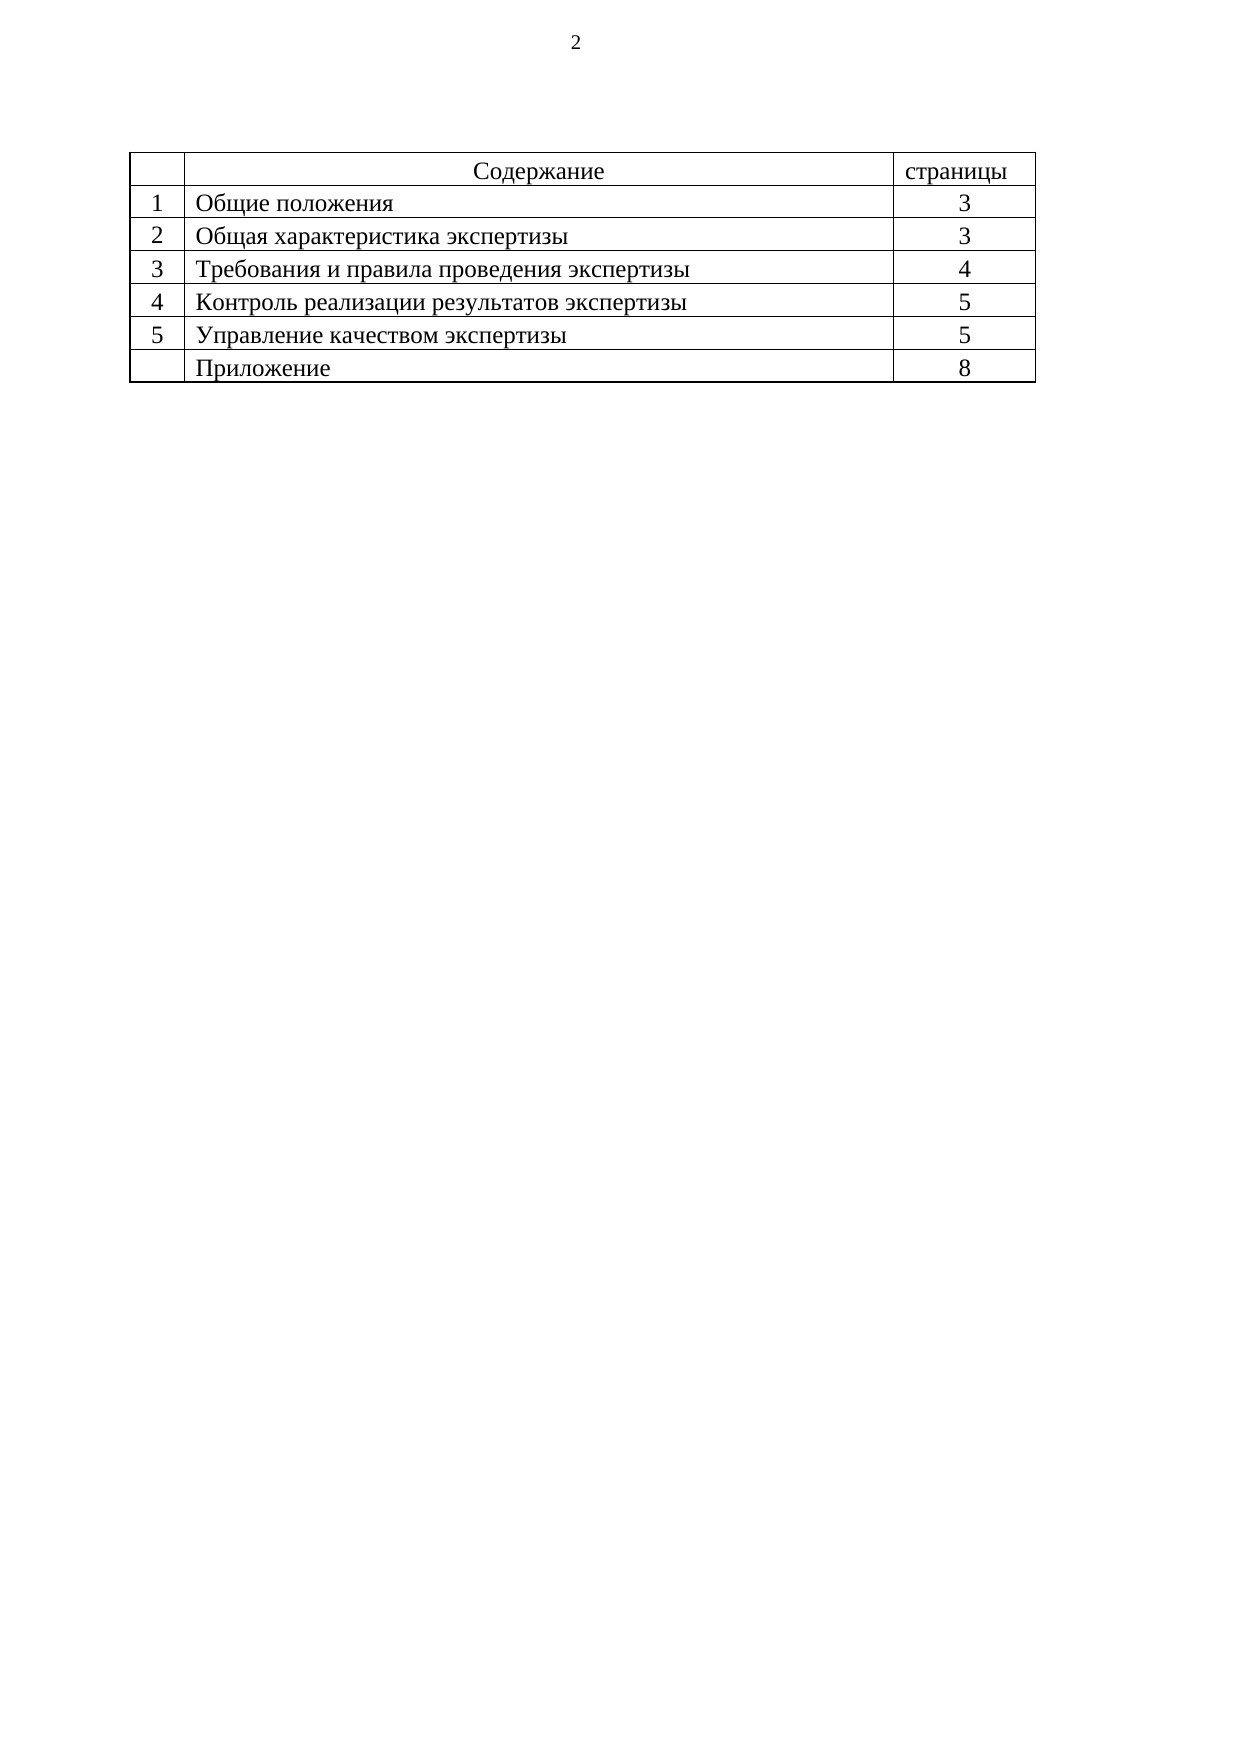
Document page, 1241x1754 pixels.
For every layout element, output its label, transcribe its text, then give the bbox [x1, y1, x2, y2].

table_header Содержание [185, 153, 893, 184]
table_cell 4 [131, 284, 184, 316]
table_cell 4 [894, 251, 1035, 283]
table_cell 3 [131, 251, 184, 283]
table_cell 2 [131, 218, 184, 250]
table_cell 8 [894, 350, 1035, 381]
table_header страницы [894, 153, 1035, 184]
table_cell [131, 350, 184, 381]
table_cell 3 [894, 218, 1035, 250]
table_cell Управление качеством экспертизы [185, 317, 893, 348]
table_cell 1 [131, 186, 184, 217]
table_cell Общие положения [185, 186, 893, 217]
table_cell Требования и правила проведения экспертизы [185, 251, 893, 283]
table_cell 5 [894, 284, 1035, 316]
table_cell Приложение [185, 350, 893, 381]
table_cell 5 [131, 317, 184, 348]
table_cell 3 [894, 186, 1035, 217]
table_cell 5 [894, 317, 1035, 348]
table_cell Контроль реализации результатов экспертизы [185, 284, 893, 316]
table_cell Общая характеристика экспертизы [185, 218, 893, 250]
table_header [131, 153, 184, 184]
